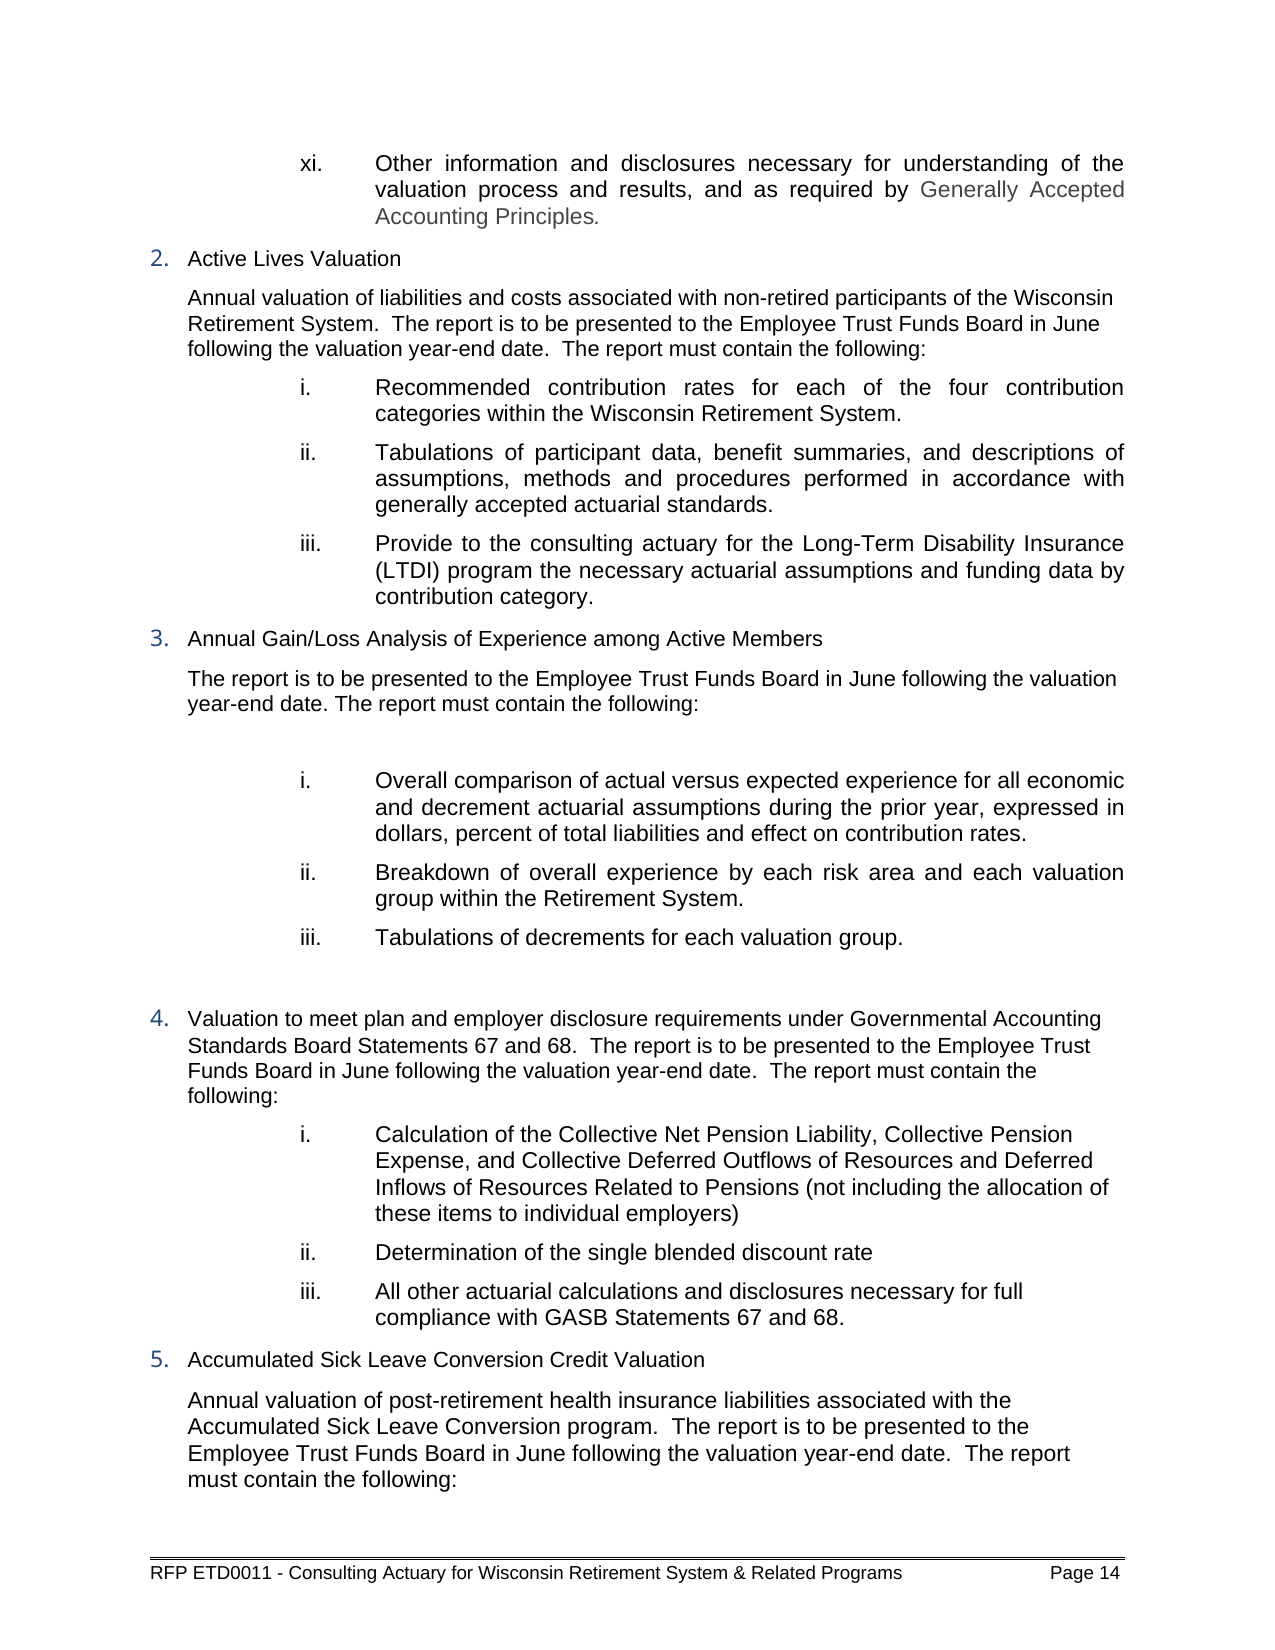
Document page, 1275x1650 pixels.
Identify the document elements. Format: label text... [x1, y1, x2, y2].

text Accumulated Sick Leave Conversion Credit Valuation [150, 1343, 1125, 1374]
text Annual Gain/Loss Analysis of Experience among Active Members [150, 622, 1125, 653]
list Provide to the consulting actuary for the Long-Term Disability Insurance (LTDI) program the necessary actuarial assumptions and funding data by contribution category. [300, 530, 1125, 609]
list Annual valuation of post-retirement health insurance liabilities associated with the Accumulated Sick Leave Conversion program. The report is to be presented to the Employee Trust Funds Board in June following the valuation year-end date. The report must contain the following: [187, 1387, 1125, 1492]
list Other information and disclosures necessary for understanding of the valuation process and results, and as required by Generally Accepted Accounting Principles. [300, 150, 1125, 229]
text i. Recommended contribution rates for each of the four contribution categories within the Wisconsin Retirement System. [300, 373, 1125, 426]
text iii. Tabulations of decrements for each valuation group. [300, 924, 1125, 950]
list Tabulations of participant data, benefit summaries, and descriptions of assumptions, methods and procedures performed in accordance with generally accepted actuarial standards. [300, 439, 1125, 518]
text iii. All other actuarial calculations and disclosures necessary for full compliance with GASB Statements 67 and 68. [300, 1278, 1125, 1331]
text ii. Determination of the single blended discount rate [300, 1239, 1125, 1265]
text Active Lives Valuation [150, 242, 1125, 273]
list Annual valuation of liabilities and costs associated with non-retired participants of the Wisconsin Retirement System. The report is to be presented to the Employee Trust Funds Board in June following the valuation year-end date. The report must contain the following: [187, 285, 1125, 361]
text i. Calculation of the Collective Net Pension Liability, Collective Pension Expense, and Collective Deferred Outflows of Resources and Deferred Inflows of Resources Related to Pensions (not including the allocation of these items to individual employers) [300, 1121, 1125, 1227]
text ii. Breakdown of overall experience by each risk area and each valuation group within the Retirement System. [300, 859, 1125, 912]
text i. Overall comparison of actual versus expected experience for all economic and decrement actuarial assumptions during the prior year, expressed in dollars, percent of total liabilities and effect on contribution rates. [300, 767, 1125, 846]
text Valuation to meet plan and employer disclosure requirements under Governmental Accounting Standards Board Statements 67 and 68. The report is to be presented to the Employee Trust Funds Board in June following the valuation year-end date. The report must contain the following: [150, 1002, 1125, 1109]
list The report is to be presented to the Employee Trust Funds Board in June following the valuation year-end date. The report must contain the following: [187, 666, 1125, 716]
